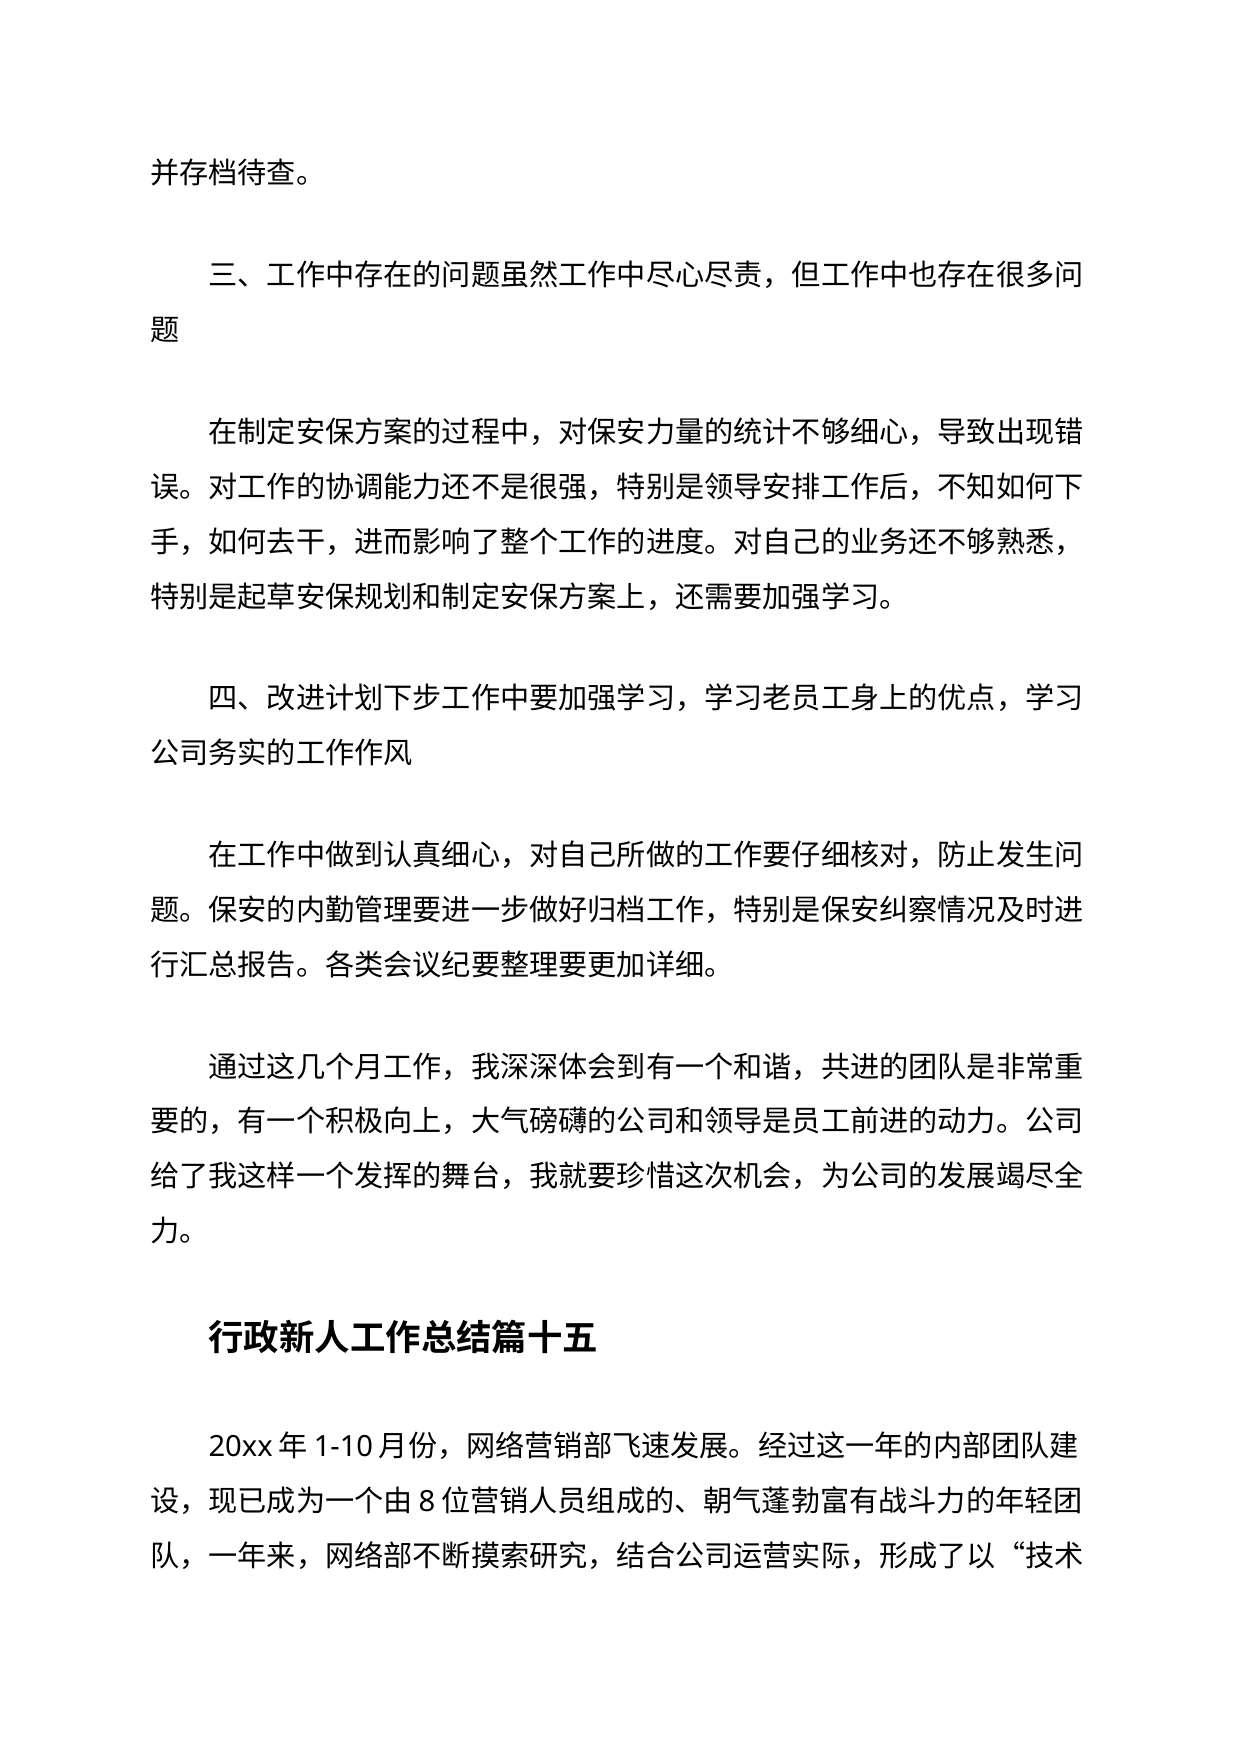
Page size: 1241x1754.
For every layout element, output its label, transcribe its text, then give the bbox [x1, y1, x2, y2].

text 三、工作中存在的问题虽然工作中尽心尽责，但工作中也存在很多问题 [150, 252, 1090, 349]
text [150, 1423, 1090, 1575]
text 通过这几个月工作，我深深体会到有一个和谐，共进的团队是非常重要的，有一个积极向上，大气磅礴的公司和领导是员工前进的动力。公司给了我这样一个发挥的舞台，我就要珍惜这次机会，为公司的发展竭尽全力。 [150, 1043, 1090, 1250]
text 在制定安保方案的过程中，对保安力量的统计不够细心，导致出现错误。对工作的协调能力还不是很强，特别是领导安排工作后，不知如何下手，如何去干，进而影响了整个工作的进度。对自己的业务还不够熟悉，特别是起草安保规划和制定安保方案上，还需要加强学习。 [150, 408, 1090, 615]
text 四、改进计划下步工作中要加强学习，学习老员工身上的优点，学习公司务实的工作作风 [150, 675, 1090, 772]
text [150, 150, 1090, 192]
text 行政新人工作总结篇十五 [150, 1309, 1090, 1361]
text 在工作中做到认真细心，对自己所做的工作要仔细核对，防止发生问题。保安的内勤管理要进一步做好归档工作，特别是保安纠察情况及时进行汇总报告。各类会议纪要整理要更加详细。 [150, 832, 1090, 984]
